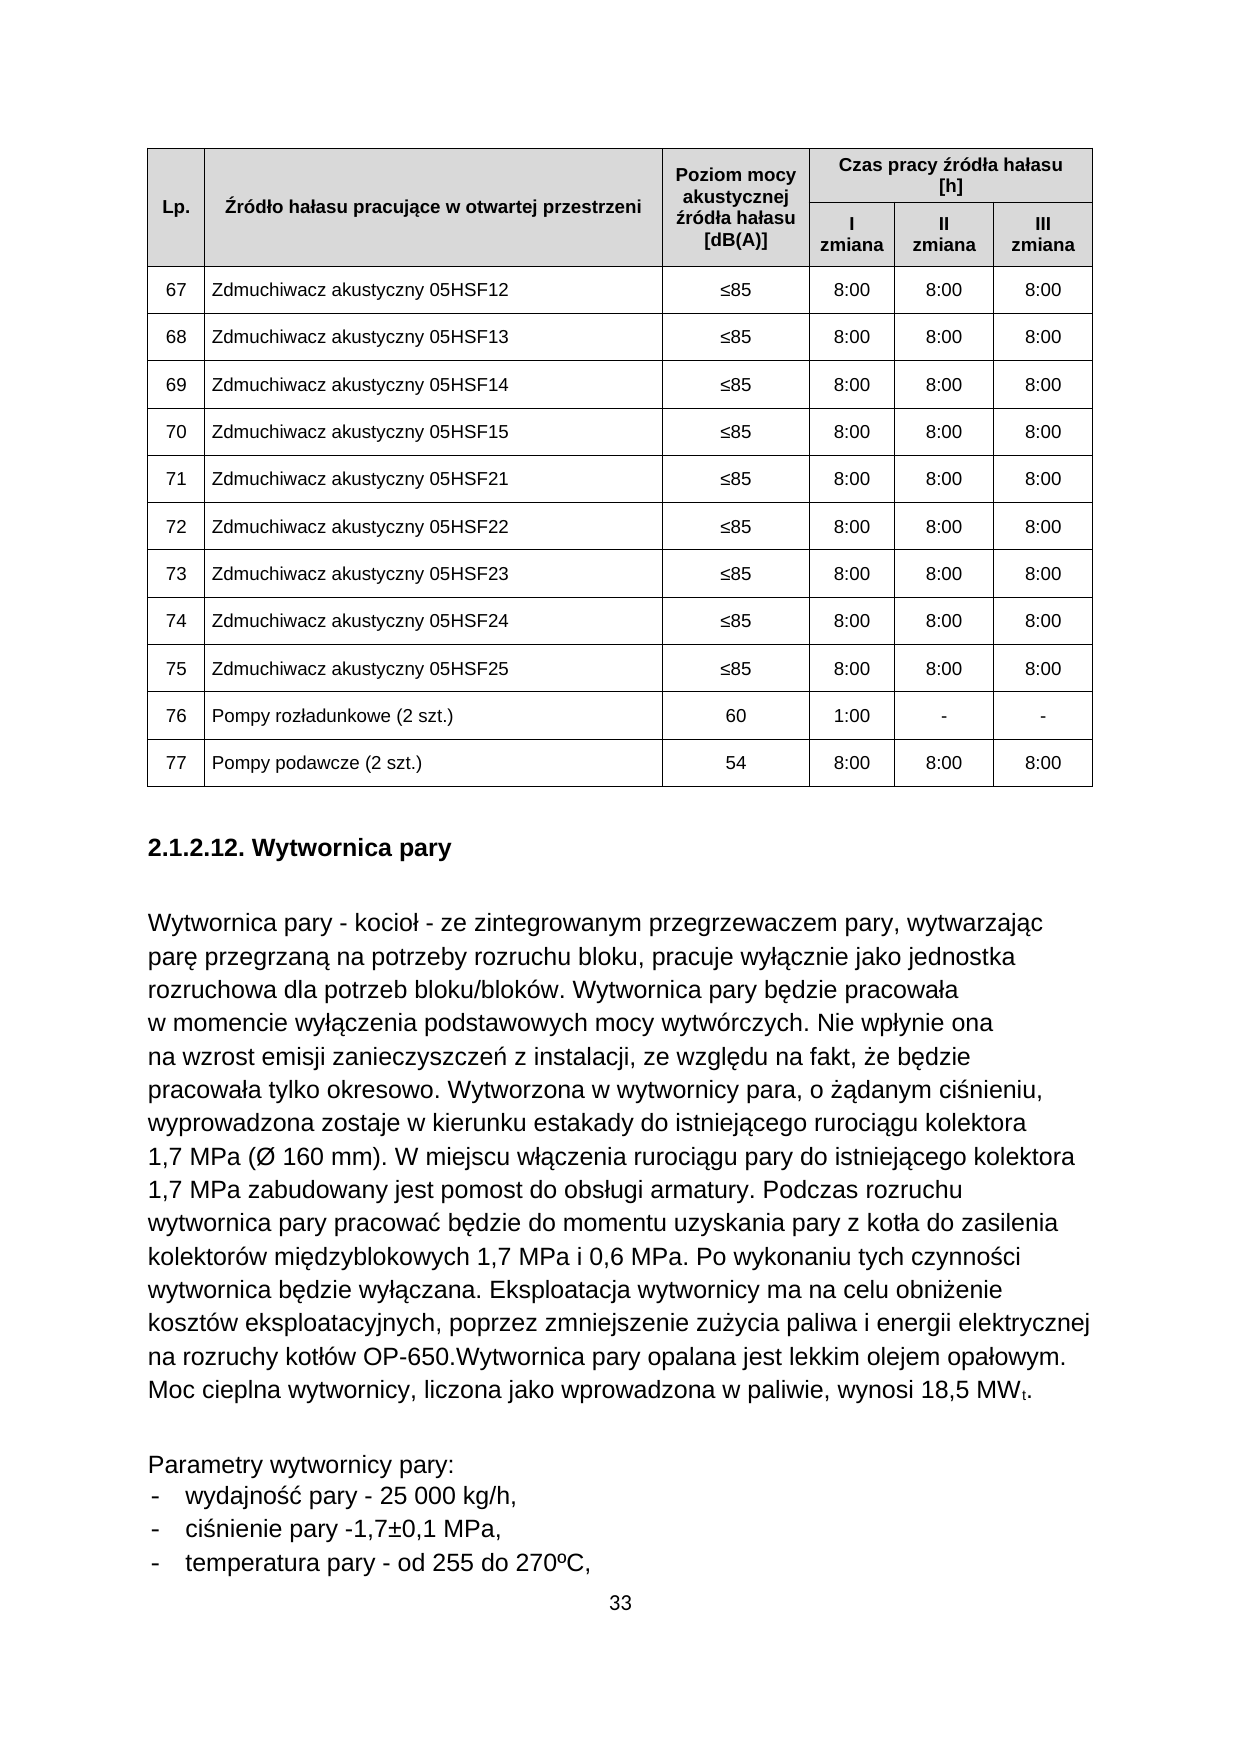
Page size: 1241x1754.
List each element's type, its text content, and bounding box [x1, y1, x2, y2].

table_cell II zmiana [895, 203, 993, 266]
table_header Lp. [148, 149, 204, 266]
table_cell Pompy podawcze (2 szt.) [205, 740, 662, 786]
table_cell 8:00 [895, 267, 993, 313]
table_cell 8:00 [895, 598, 993, 644]
table_cell 77 [148, 740, 204, 786]
table_header Źródło hałasu pracujące w otwartej przestrzeni [205, 149, 662, 266]
table_cell 8:00 [994, 267, 1092, 313]
table_cell 76 [148, 692, 204, 738]
table_cell 8:00 [895, 740, 993, 786]
table_cell 73 [148, 550, 204, 597]
text Wytwornica pary - kocioł - ze zintegrowanym przegrzewaczem pary, wytwarzając parę przegrzaną na potrzeby rozruchu bloku, pracuje wyłącznie jako jednostka rozruchowa dla potrzeb bloku/bloków. Wytwornica pary będzie pracowała w momencie wyłączenia podstawowych mocy wytwórczych. Nie wpłynie ona na wzrost emisji zanieczyszczeń z instalacji, ze względu na fakt, że będzie pracowała tylko okresowo. Wytworzona w wytwornicy para, o żądanym ciśnieniu, wyprowadzona zostaje w kierunku estakady do istniejącego rurociągu kolektora 1,7 MPa (Ø 160 mm). W miejscu włączenia rurociągu pary do istniejącego kolektora 1,7 MPa zabudowany jest pomost do obsługi armatury. Podczas rozruchu wytwornica pary pracować będzie do momentu uzyskania pary z kotła do zasilenia kolektorów międzyblokowych 1,7 MPa i 0,6 MPa. Po wykonaniu tych czynności wytwornica będzie wyłączana. Eksploatacja wytwornicy ma na celu obniżenie kosztów eksploatacyjnych, poprzez zmniejszenie zużycia paliwa i energii elektrycznej na rozruchy kotłów OP-650.Wytwornica pary opalana jest lekkim olejem opałowym. Moc cieplna wytwornicy, liczona jako wprowadzona w paliwie, wynosi 18,5 MWt. [148, 903, 1092, 1403]
table_cell Zdmuchiwacz akustyczny 05HSF13 [205, 314, 662, 360]
table_cell 71 [148, 456, 204, 502]
table_cell ≤85 [663, 314, 809, 360]
table_cell 8:00 [810, 314, 894, 360]
table_cell 8:00 [810, 361, 894, 407]
table_cell 8:00 [994, 550, 1092, 597]
list wydajność pary - 25 000 kg/h, [148, 1478, 1092, 1512]
table_cell Zdmuchiwacz akustyczny 05HSF24 [205, 598, 662, 644]
table_cell 8:00 [994, 409, 1092, 455]
table_cell Zdmuchiwacz akustyczny 05HSF15 [205, 409, 662, 455]
table_cell 54 [663, 740, 809, 786]
table_cell 8:00 [895, 645, 993, 691]
table_cell 8:00 [994, 361, 1092, 407]
table_cell 1:00 [810, 692, 894, 738]
table_cell 68 [148, 314, 204, 360]
table_cell 8:00 [994, 314, 1092, 360]
table_cell Zdmuchiwacz akustyczny 05HSF14 [205, 361, 662, 407]
table_cell 69 [148, 361, 204, 407]
table_cell 8:00 [810, 550, 894, 597]
table_cell 67 [148, 267, 204, 313]
table_cell 8:00 [895, 503, 993, 549]
table_cell I zmiana [810, 203, 894, 266]
table_cell 8:00 [810, 503, 894, 549]
table_cell 8:00 [810, 456, 894, 502]
list temperatura pary - od 255 do 270ºC, [148, 1545, 1092, 1578]
table_cell ≤85 [663, 361, 809, 407]
table_cell ≤85 [663, 409, 809, 455]
list ciśnienie pary -1,7±0,1 MPa, [148, 1512, 1092, 1545]
table_cell 74 [148, 598, 204, 644]
table_cell 8:00 [810, 409, 894, 455]
text Parametry wytwornicy pary: [148, 1445, 1092, 1478]
table_cell Zdmuchiwacz akustyczny 05HSF23 [205, 550, 662, 597]
table_cell - [994, 692, 1092, 738]
table_cell ≤85 [663, 503, 809, 549]
table_cell ≤85 [663, 456, 809, 502]
table_cell 8:00 [895, 314, 993, 360]
table_cell - [895, 692, 993, 738]
table_cell 75 [148, 645, 204, 691]
table_cell 8:00 [810, 645, 894, 691]
table_cell 8:00 [895, 409, 993, 455]
table_cell Zdmuchiwacz akustyczny 05HSF25 [205, 645, 662, 691]
table_cell 8:00 [810, 267, 894, 313]
table_cell 60 [663, 692, 809, 738]
table_header Poziom mocy akustycznej źródła hałasu [dB(A)] [663, 149, 809, 266]
table_cell 8:00 [895, 361, 993, 407]
table_cell ≤85 [663, 550, 809, 597]
table_cell III zmiana [994, 203, 1092, 266]
table_cell 70 [148, 409, 204, 455]
table_header Czas pracy źródła hałasu [h] [810, 149, 1092, 202]
table_cell 8:00 [994, 740, 1092, 786]
table_cell 8:00 [994, 456, 1092, 502]
table_cell Zdmuchiwacz akustyczny 05HSF12 [205, 267, 662, 313]
table_cell 8:00 [994, 598, 1092, 644]
text 2.1.2.12. Wytwornica pary [148, 828, 1092, 862]
table_cell 8:00 [895, 550, 993, 597]
table_cell 8:00 [895, 456, 993, 502]
table_cell Zdmuchiwacz akustyczny 05HSF22 [205, 503, 662, 549]
table_cell 8:00 [994, 503, 1092, 549]
table_cell ≤85 [663, 267, 809, 313]
table_cell Pompy rozładunkowe (2 szt.) [205, 692, 662, 738]
table_cell Zdmuchiwacz akustyczny 05HSF21 [205, 456, 662, 502]
table_cell 8:00 [810, 598, 894, 644]
table_cell 8:00 [994, 645, 1092, 691]
table_cell ≤85 [663, 645, 809, 691]
table_cell 8:00 [810, 740, 894, 786]
table_cell 72 [148, 503, 204, 549]
table_cell ≤85 [663, 598, 809, 644]
